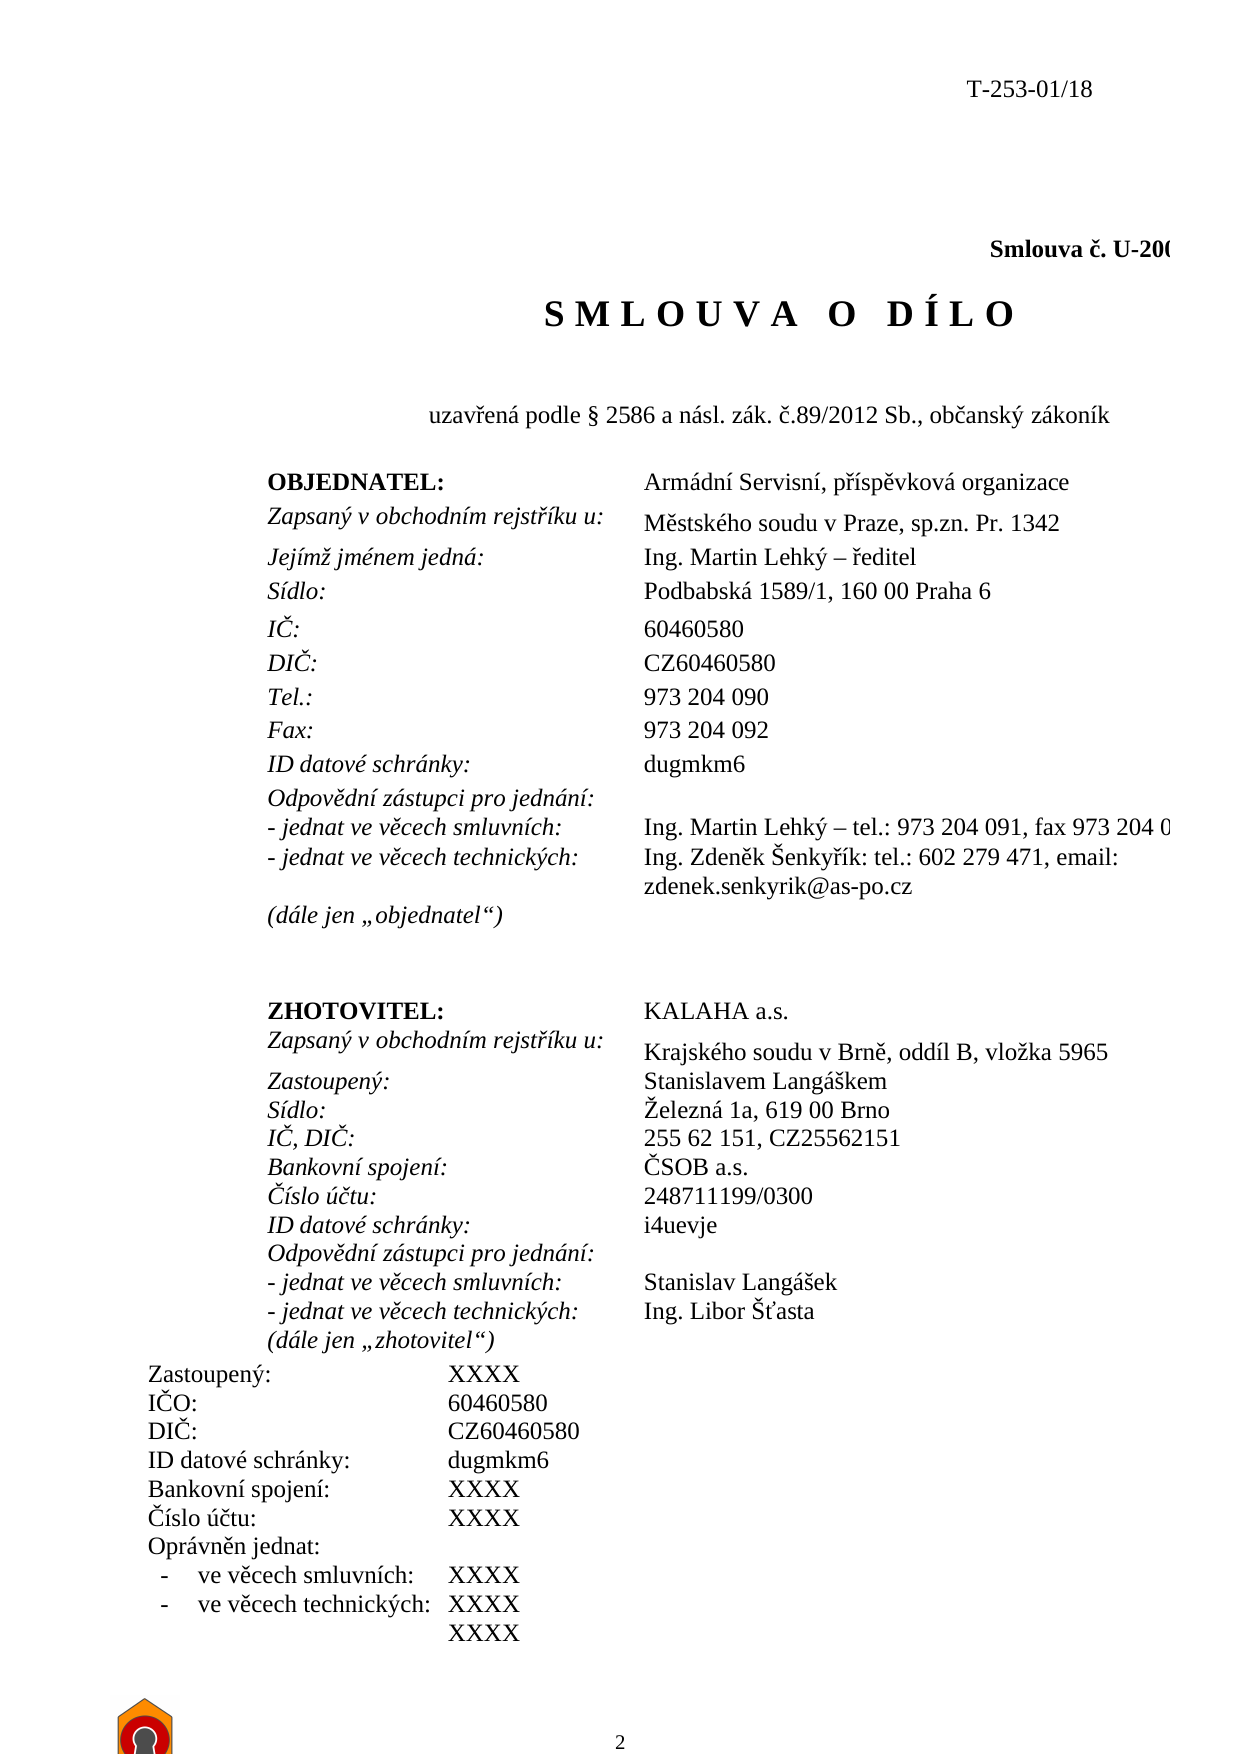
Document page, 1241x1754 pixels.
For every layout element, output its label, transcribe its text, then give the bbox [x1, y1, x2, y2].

text Zastoupený: XXXX [148, 1359, 1092, 1388]
list ve věcech smluvních: XXXX [160, 1560, 1092, 1589]
list XXXX [448, 1618, 1137, 1646]
picture [109, 1695, 180, 1754]
text Bankovní spojení: XXXX [148, 1474, 1092, 1503]
text DIČ: CZ60460580 [148, 1416, 1092, 1445]
text Oprávněn jednat: [148, 1531, 1092, 1560]
list ve věcech technických: XXXX [160, 1589, 1166, 1618]
text Číslo účtu: XXXX [148, 1503, 1092, 1531]
text IČO: 60460580 [148, 1388, 1092, 1416]
text ID datové schránky: dugmkm6 [148, 1445, 1092, 1474]
